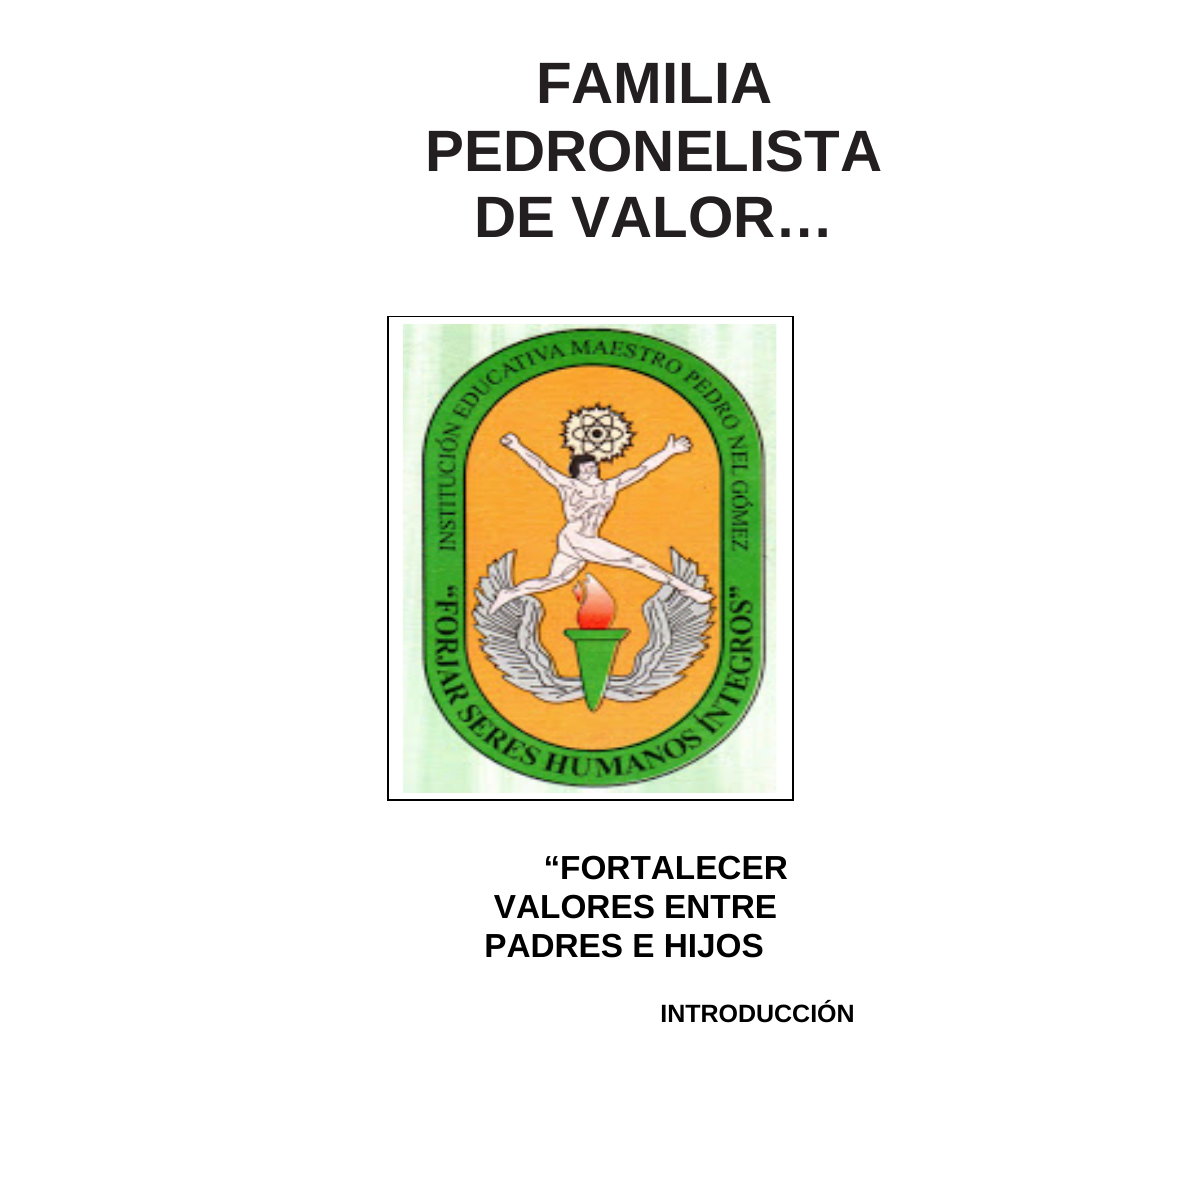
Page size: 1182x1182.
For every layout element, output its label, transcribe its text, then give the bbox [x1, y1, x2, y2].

picture [402, 324, 777, 793]
text VALORES ENTRE [371, 887, 900, 925]
text FAMILIA PEDRONELISTADE VALOR… [408, 51, 900, 250]
text PADRES E HIJOS [348, 926, 900, 964]
text “FORTALECER [431, 848, 900, 886]
text INTRODUCCIÓN [615, 1006, 900, 1027]
